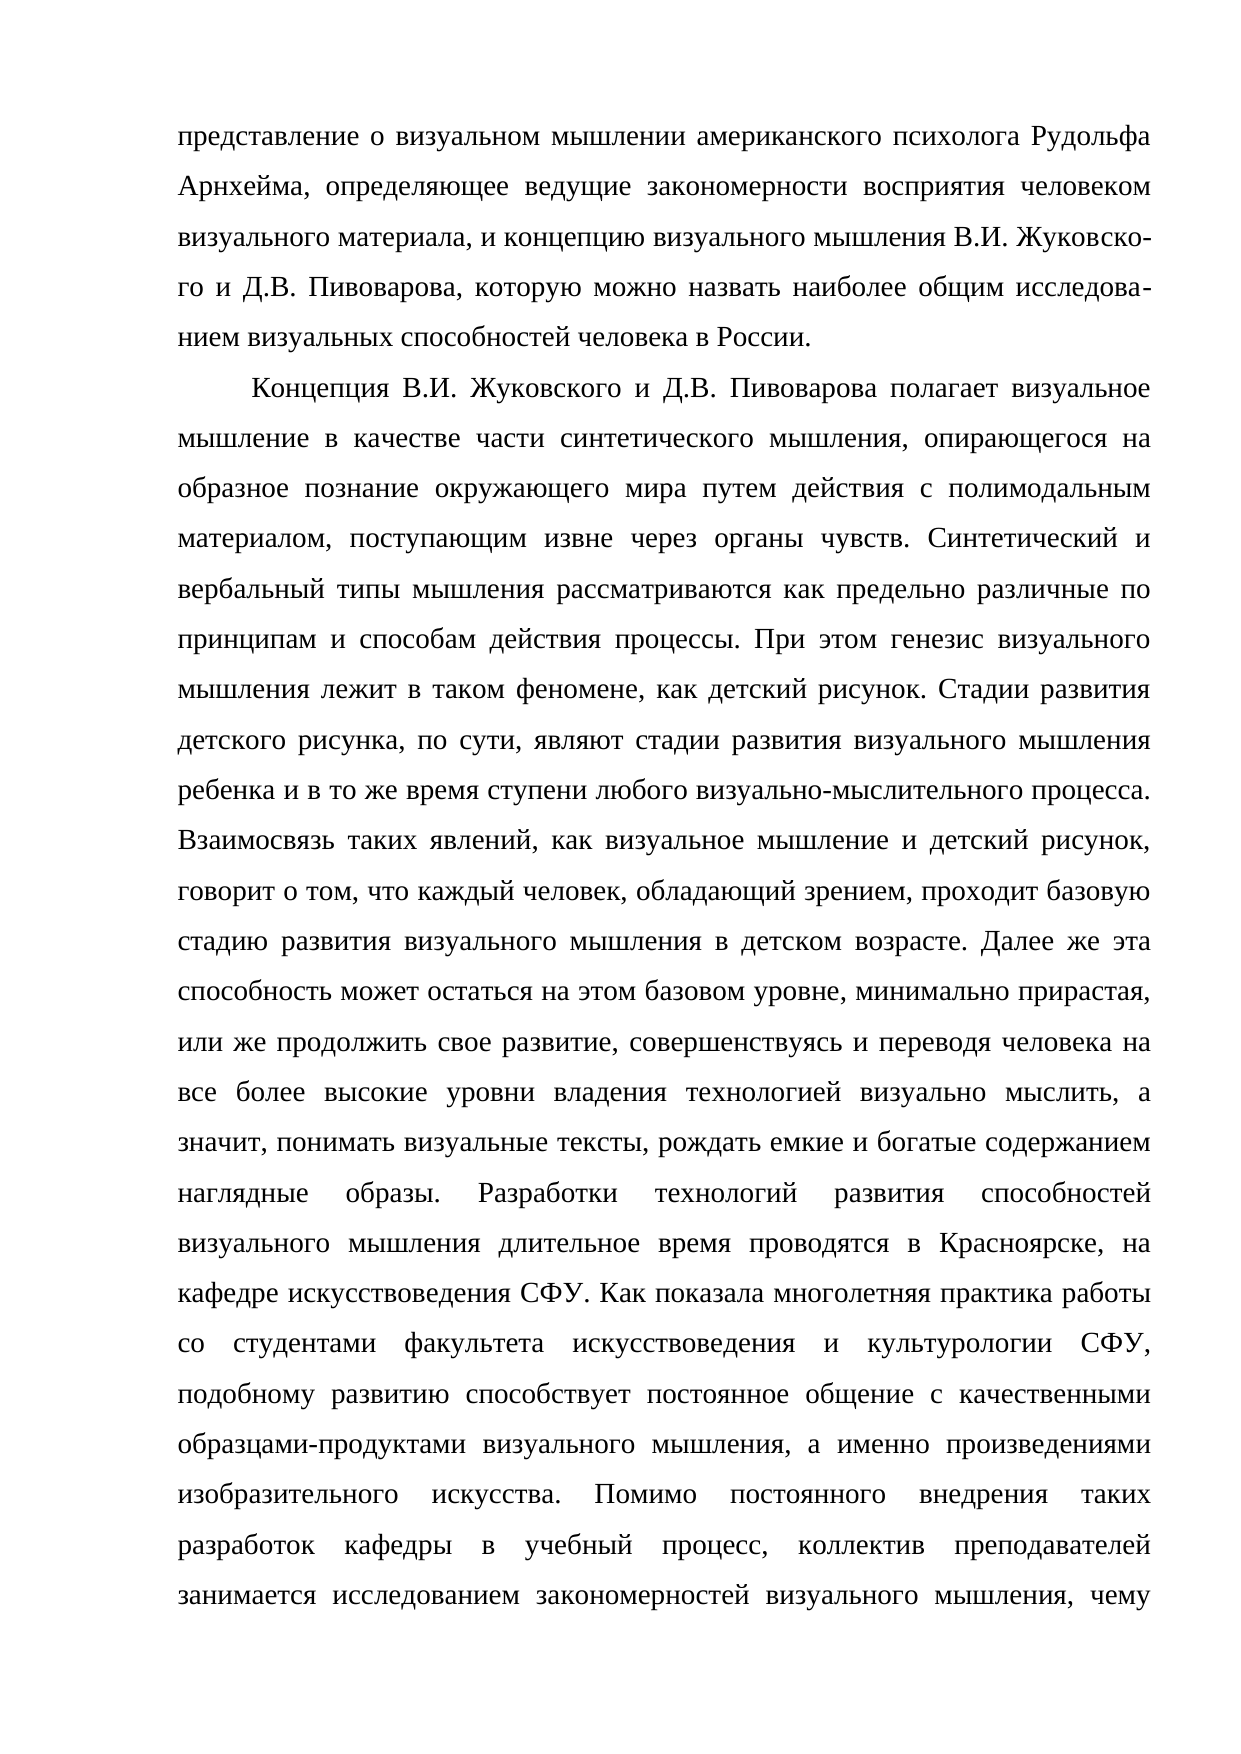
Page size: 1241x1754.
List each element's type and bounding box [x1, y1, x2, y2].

text [177, 118, 1152, 353]
text [177, 370, 1152, 1611]
